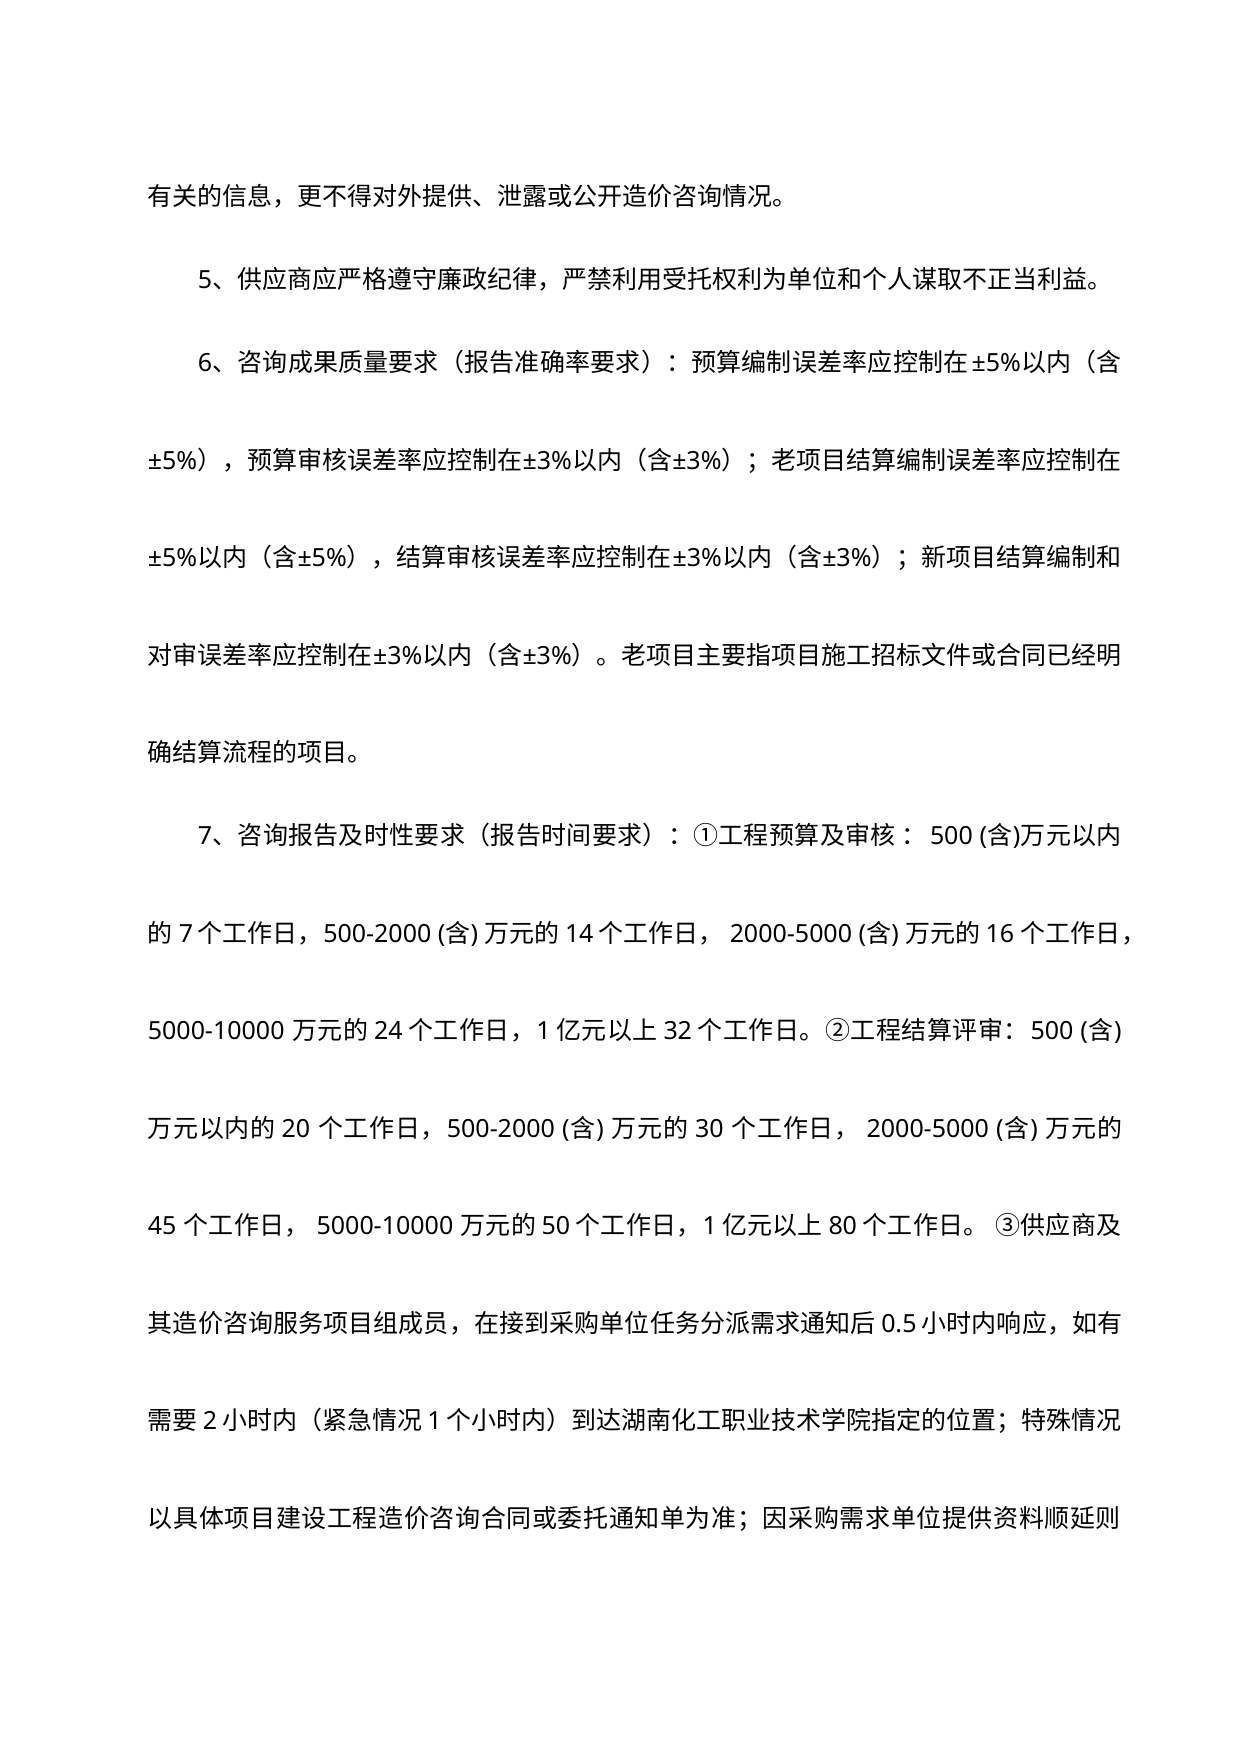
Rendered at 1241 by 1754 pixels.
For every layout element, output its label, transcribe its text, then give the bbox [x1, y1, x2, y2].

text 6、咨询成果质量要求（报告准确率要求）：预算编制误差率应控制在±5%以内（含±5%），预算审核误差率应控制在±3%以内（含±3%）；老项目结算编制误差率应控制在±5%以内（含±5%），结算审核误差率应控制在±3%以内（含±3%）；新项目结算编制和对审误差率应控制在±3%以内（含±3%）。老项目主要指项目施工招标文件或合同已经明确结算流程的项目。 [148, 328, 1122, 783]
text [148, 801, 1122, 1549]
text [148, 162, 1122, 227]
text 5、供应商应严格遵守廉政纪律，严禁利用受托权利为单位和个人谋取不正当利益。 [148, 245, 1122, 310]
